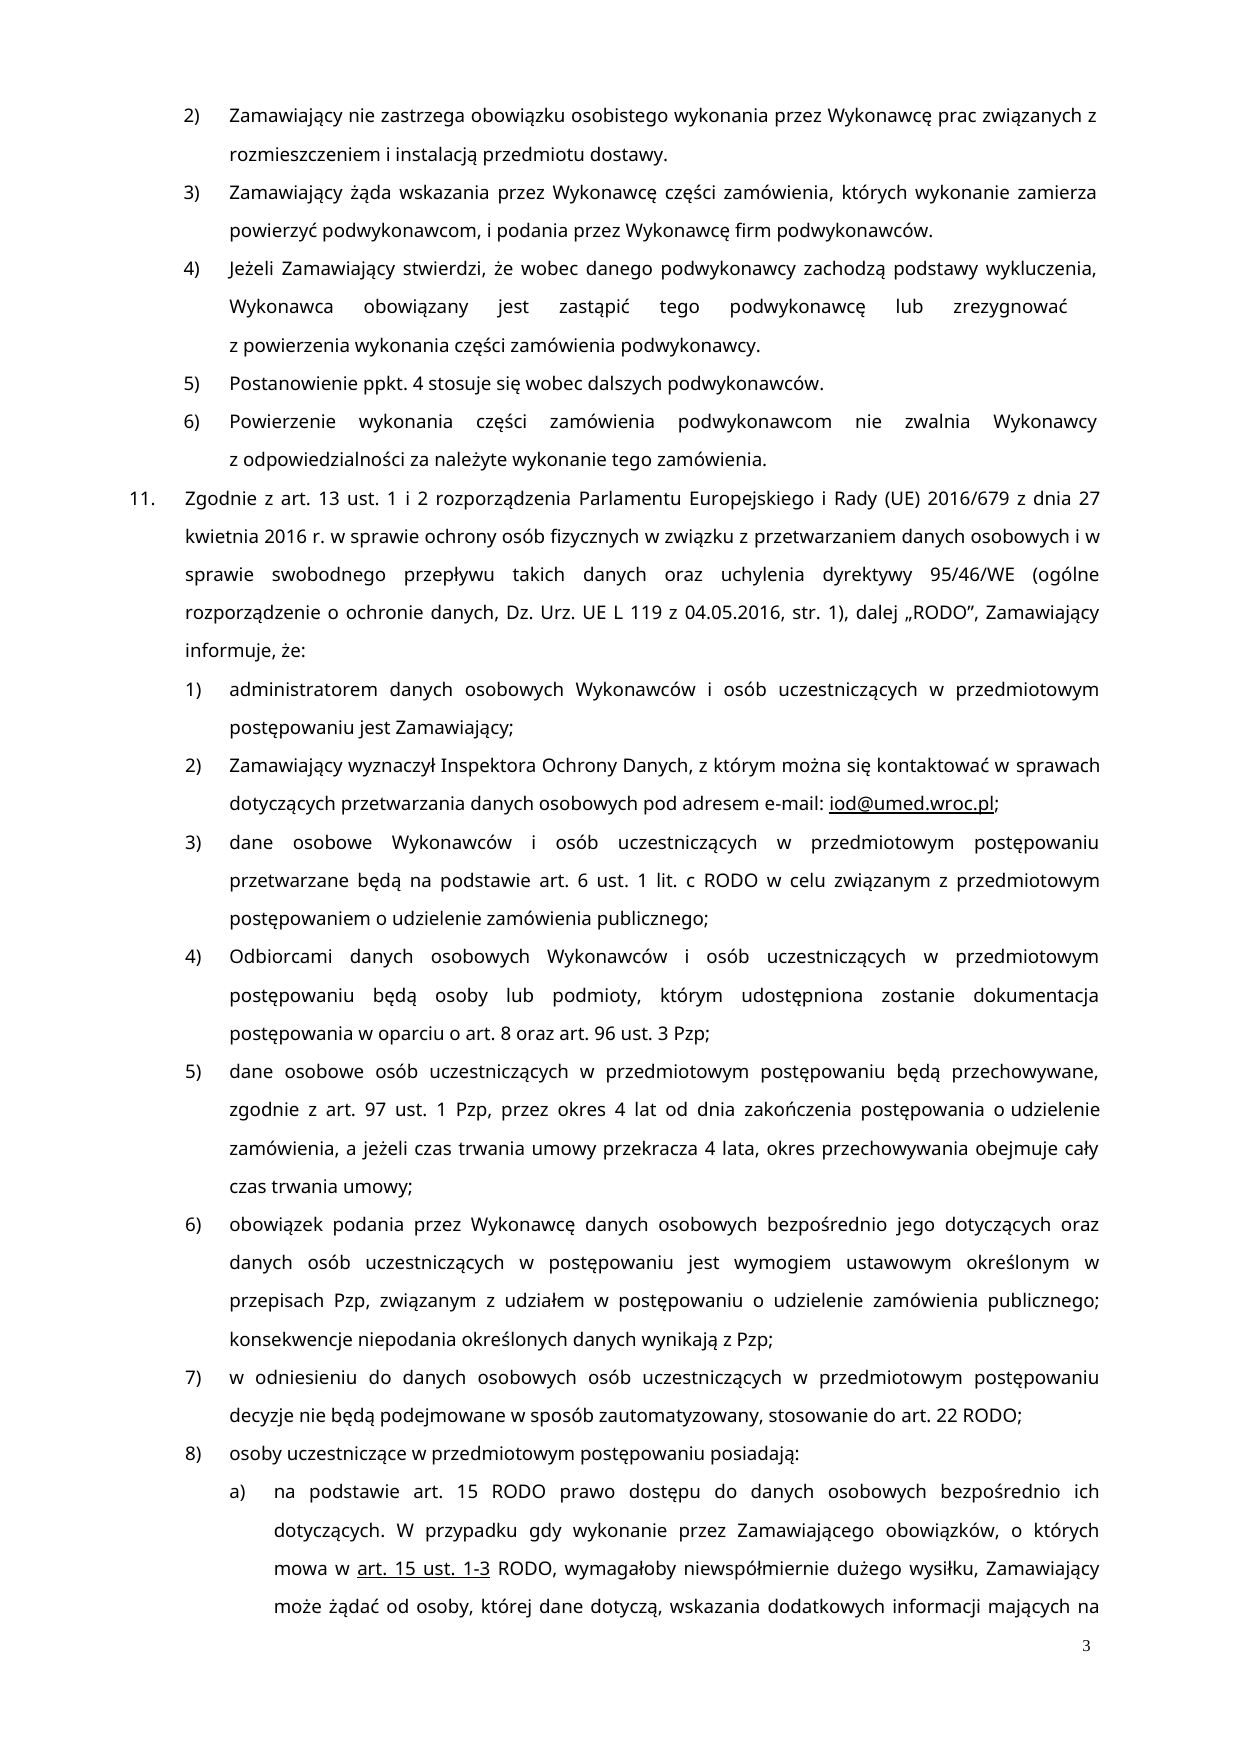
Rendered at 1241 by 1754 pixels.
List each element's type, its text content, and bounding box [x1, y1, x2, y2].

list dane osobowe Wykonawców i osób uczestniczących w przedmiotowym postępowaniu przetwarzane będą na podstawie art. 6 ust. 1 lit. c RODO w celu związanym z przedmiotowym postępowaniem o udzielenie zamówienia publicznego; [185, 829, 1100, 931]
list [229, 1479, 1100, 1619]
list obowiązek podania przez Wykonawcę danych osobowych bezpośrednio jego dotyczących oraz danych osób uczestniczących w postępowaniu jest wymogiem ustawowym określonym w przepisach Pzp, związanym z udziałem w postępowaniu o udzielenie zamówienia publicznego; konsekwencje niepodania określonych danych wynikają z Pzp; [185, 1211, 1100, 1351]
list Powierzenie wykonania części zamówienia podwykonawcom nie zwalnia Wykonawcy z odpowiedzialności za należyte wykonanie tego zamówienia. [199, 408, 1098, 472]
list dane osobowe osób uczestniczących w przedmiotowym postępowaniu będą przechowywane, zgodnie z art. 97 ust. 1 Pzp, przez okres 4 lat od dnia zakończenia postępowania o udzielenie zamówienia, a jeżeli czas trwania umowy przekracza 4 lata, okres przechowywania obejmuje cały czas trwania umowy; [185, 1058, 1100, 1198]
list Jeżeli Zamawiający stwierdzi, że wobec danego podwykonawcy zachodzą podstawy wykluczenia, Wykonawca obowiązany jest zastąpić tego podwykonawcę lub zrezygnować z powierzenia wykonania części zamówienia podwykonawcy. [199, 256, 1098, 357]
list w odniesieniu do danych osobowych osób uczestniczących w przedmiotowym postępowaniu decyzje nie będą podejmowane w sposób zautomatyzowany, stosowanie do art. 22 RODO; [185, 1364, 1100, 1428]
list administratorem danych osobowych Wykonawców i osób uczestniczących w przedmiotowym postępowaniu jest Zamawiający; [185, 676, 1100, 740]
list Postanowienie ppkt. 4 stosuje się wobec dalszych podwykonawców. [199, 370, 1098, 396]
list Zamawiający żąda wskazania przez Wykonawcę części zamówienia, których wykonanie zamierza powierzyć podwykonawcom, i podania przez Wykonawcę firm podwykonawców. [199, 179, 1098, 243]
list Zamawiający nie zastrzega obowiązku osobistego wykonania przez Wykonawcę prac związanych z rozmieszczeniem i instalacją przedmiotu dostawy. [199, 103, 1098, 166]
list Odbiorcami danych osobowych Wykonawców i osób uczestniczących w przedmiotowym postępowaniu będą osoby lub podmioty, którym udostępniona zostanie dokumentacja postępowania w oparciu o art. 8 oraz art. 96 ust. 3 Pzp; [185, 944, 1100, 1046]
list Zamawiający wyznaczył Inspektora Ochrony Danych, z którym można się kontaktować w sprawach dotyczących przetwarzania danych osobowych pod adresem e-mail: iod@umed.wroc.pl; [185, 752, 1100, 816]
list Zgodnie z art. 13 ust. 1 i 2 rozporządzenia Parlamentu Europejskiego i Rady (UE) 2016/679 z dnia 27 kwietnia 2016 r. w sprawie ochrony osób fizycznych w związku z przetwarzaniem danych osobowych i w sprawie swobodnego przepływu takich danych oraz uchylenia dyrektywy 95/46/WE (ogólne rozporządzenie o ochronie danych, Dz. Urz. UE L 119 z 04.05.2016, str. 1), dalej „RODO”, Zamawiający informuje, że: [155, 485, 1100, 663]
list osoby uczestniczące w przedmiotowym postępowaniu posiadają: [185, 1441, 1100, 1466]
